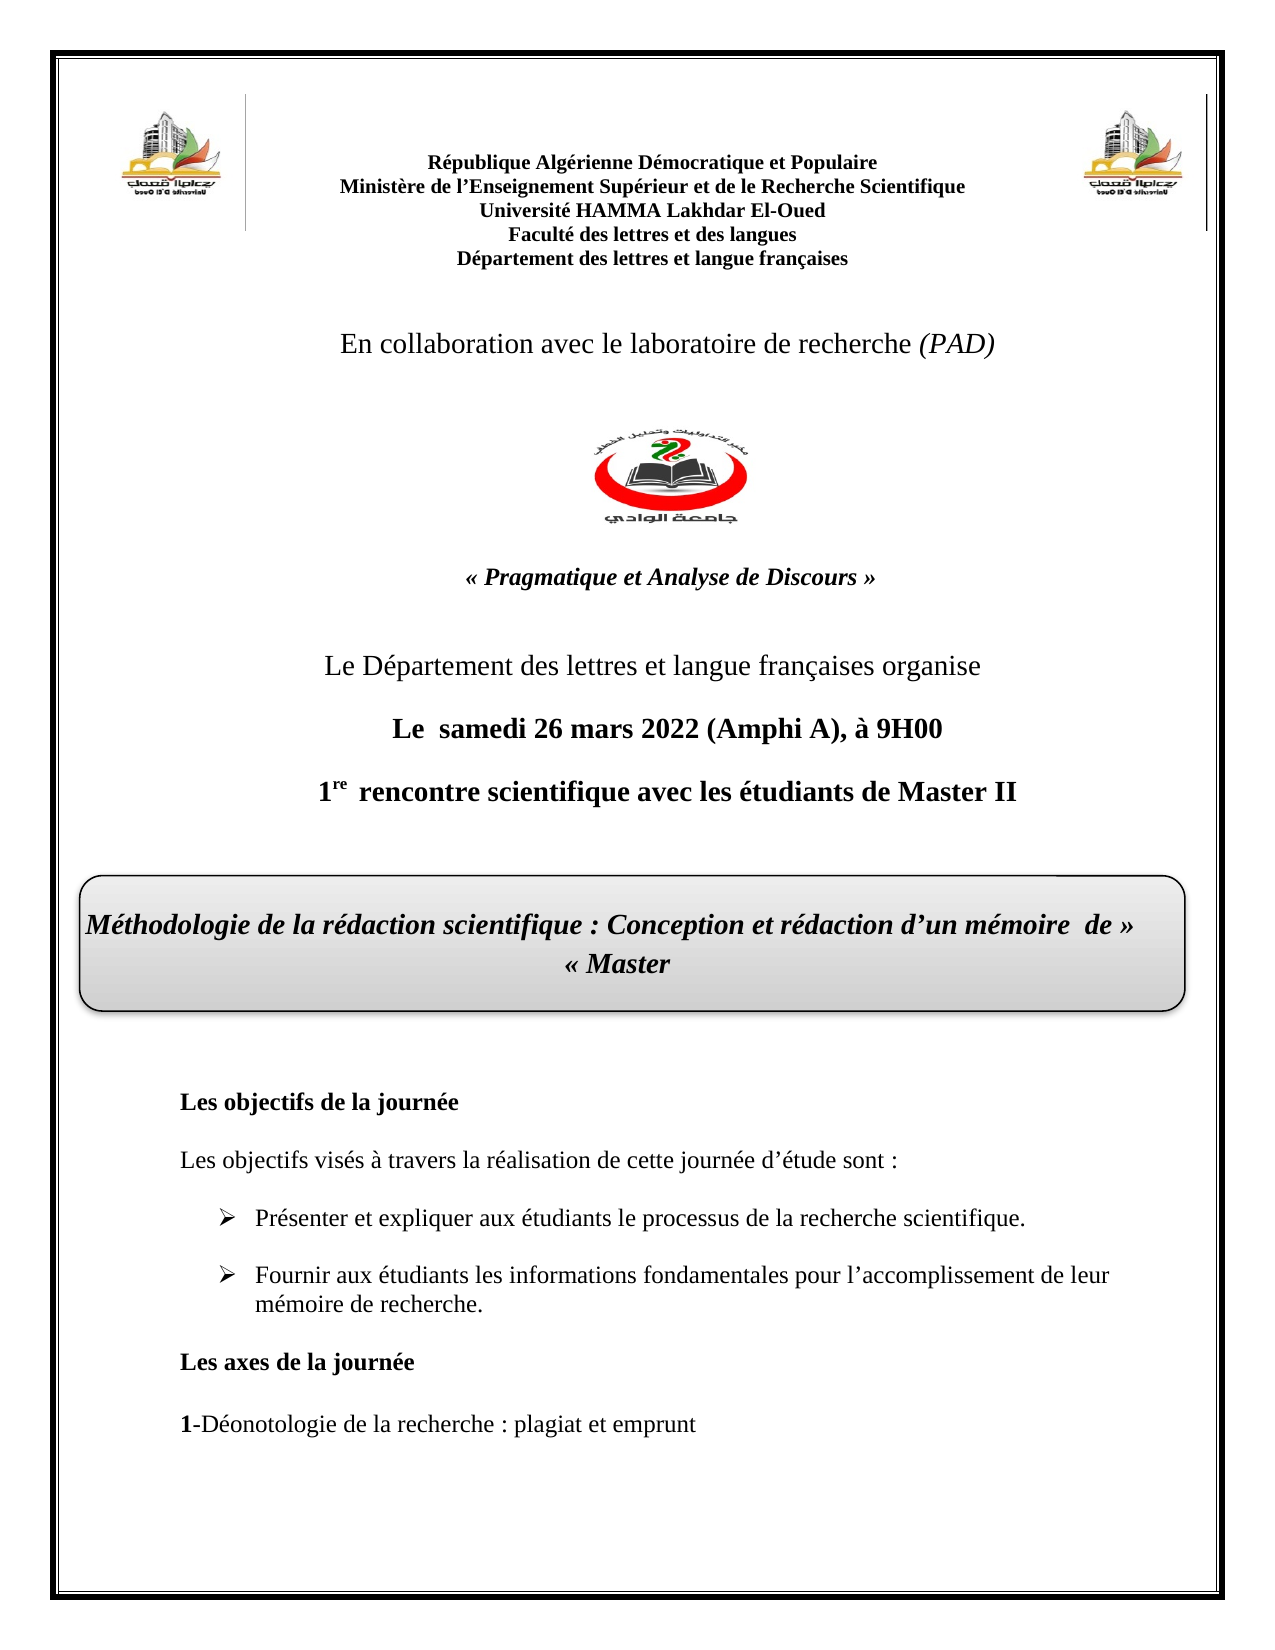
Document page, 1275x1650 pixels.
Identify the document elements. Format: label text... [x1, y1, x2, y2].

text Faculté des lettres et des langues [150, 222, 1155, 246]
text Département des lettres et langue françaises [150, 246, 1155, 270]
picture [536, 415, 799, 533]
text Les objectifs de la journée [180, 1087, 1155, 1116]
text En collaboration avec le laboratoire de recherche (PAD) [180, 326, 1155, 359]
text Ministère de l’Enseignement Supérieur et de le Recherche Scientifique [246, 174, 1057, 198]
text « Pragmatique et Analyse de Discours » [180, 562, 1155, 590]
list Fournir aux étudiants les informations fondamentales pour l’accomplissement de leur mémoire de recherche. [217, 1261, 1155, 1318]
text Les objectifs visés à travers la réalisation de cette journée d’étude sont : [180, 1145, 1155, 1174]
picture [1057, 94, 1208, 231]
list Présenter et expliquer aux étudiants le processus de la recherche scientifique. [217, 1203, 1155, 1232]
text Le Département des lettres et langue françaises organise [150, 648, 1155, 682]
text République Algérienne Démocratique et Populaire [246, 150, 1057, 174]
text Université HAMMA Lakhdar El-Oued [246, 198, 1057, 222]
text Les axes de la journée [180, 1347, 1155, 1376]
text Le samedi 26 mars 2022 (Amphi A), à 9H00 [180, 711, 1155, 744]
text 1-Déonotologie de la recherche : plagiat et emprunt [180, 1409, 1155, 1438]
text 1re rencontre scientifique avec les étudiants de Master II [180, 774, 1155, 807]
picture [95, 94, 246, 231]
